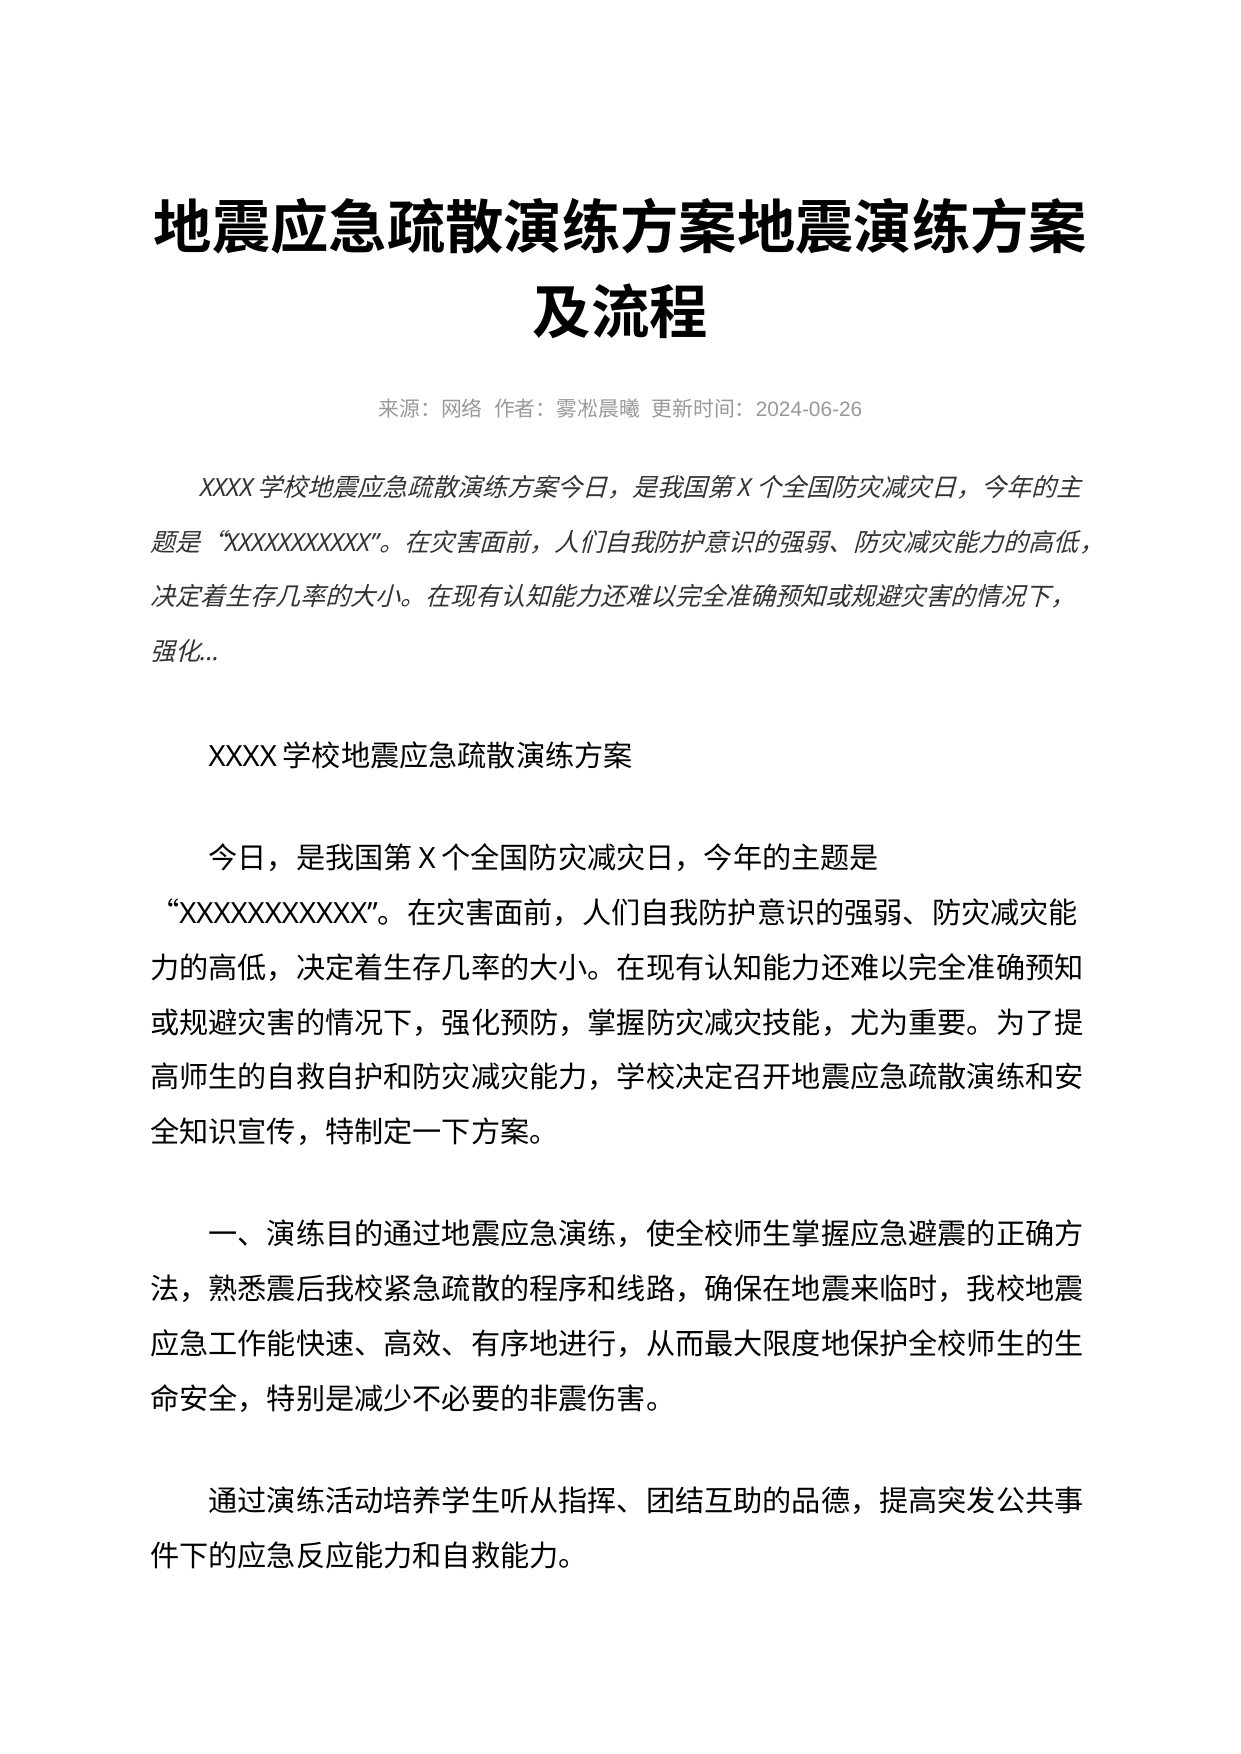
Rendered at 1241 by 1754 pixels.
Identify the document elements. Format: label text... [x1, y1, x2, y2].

text 今日，是我国第X个全国防灾减灾日，今年的主题是“XXXXXXXXXXX”。在灾害面前，人们自我防护意识的强弱、防灾减灾能力的高低，决定着生存几率的大小。在现有认知能力还难以完全准确预知或规避灾害的情况下，强化预防，掌握防灾减灾技能，尤为重要。为了提高师生的自救自护和防灾减灾能力，学校决定召开地震应急疏散演练和安全知识宣传，特制定一下方案。 [150, 834, 1090, 1151]
text 一、演练目的通过地震应急演练，使全校师生掌握应急避震的正确方法，熟悉震后我校紧急疏散的程序和线路，确保在地震来临时，我校地震应急工作能快速、高效、有序地进行，从而最大限度地保护全校师生的生命安全，特别是减少不必要的非震伤害。 [150, 1211, 1090, 1418]
text 通过演练活动培养学生听从指挥、团结互助的品德，提高突发公共事件下的应急反应能力和自救能力。 [150, 1477, 1090, 1574]
text XXXX学校地震应急疏散演练方案 [150, 732, 1090, 775]
text 来源：网络 作者：雾凇晨曦 更新时间：2024-06-26 [150, 397, 1090, 421]
text XXXX学校地震应急疏散演练方案今日，是我国第X个全国防灾减灾日，今年的主题是“XXXXXXXXXXX”。在灾害面前，人们自我防护意识的强弱、防灾减灾能力的高低，决定着生存几率的大小。在现有认知能力还难以完全准确预知或规避灾害的情况下，强化... [150, 468, 1090, 667]
subtitle 地震应急疏散演练方案地震演练方案及流程 [150, 181, 1090, 350]
